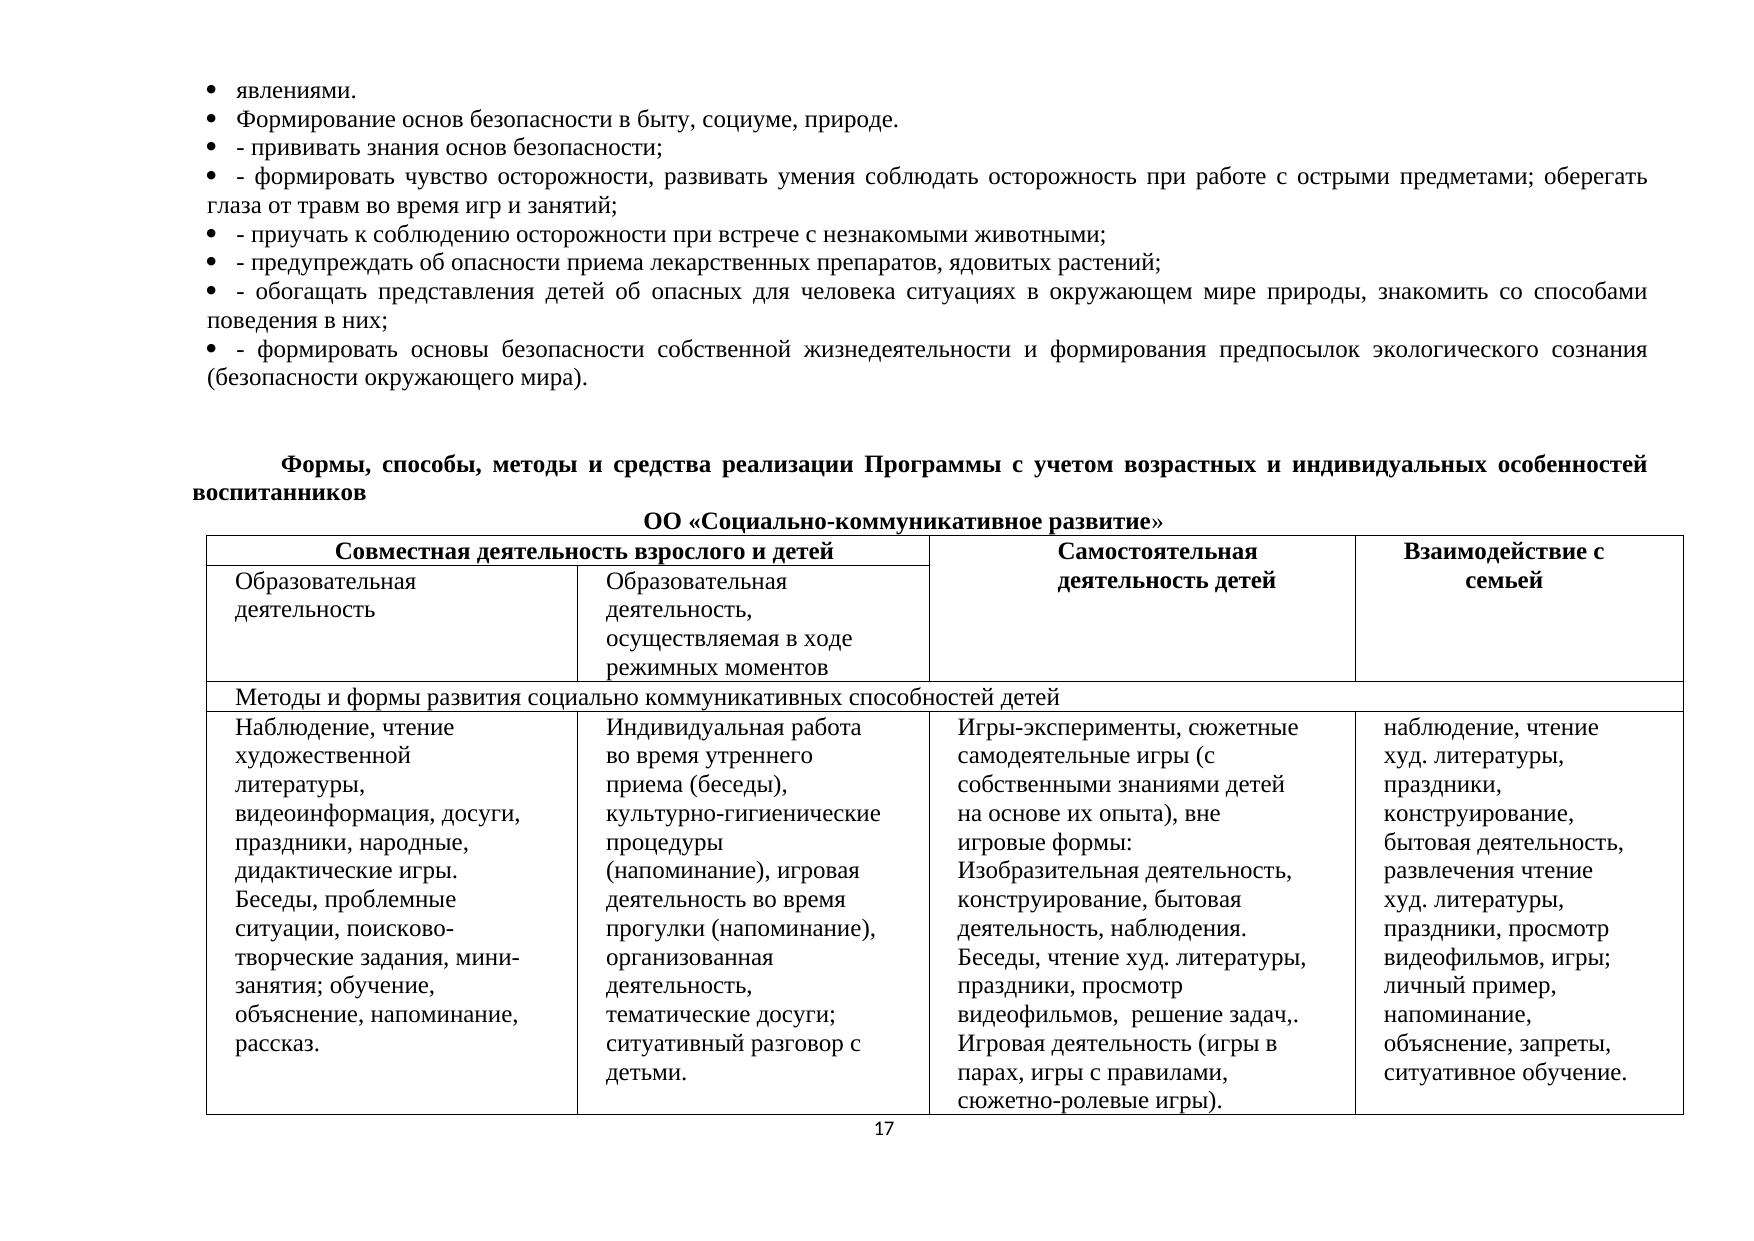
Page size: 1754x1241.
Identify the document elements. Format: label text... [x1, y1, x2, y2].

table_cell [207, 712, 577, 1114]
table_header Самостоятельная деятельность детей [930, 536, 1355, 681]
list - приучать к соблюдению осторожности при встрече с незнакомыми животными; [207, 219, 1649, 247]
table_cell Методы и формы развития социально коммуникативных способностей детей [207, 682, 1683, 711]
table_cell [578, 712, 929, 1114]
list Формирование основ безопасности в быту, социуме, природе. [207, 104, 1649, 132]
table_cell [930, 712, 1355, 1114]
list - формировать основы безопасности собственной жизнедеятельности и формирования предпосылок экологического сознания (безопасности окружающего мира). [207, 334, 1649, 391]
text ОО «Социально-коммуникативное развитие» [192, 506, 1649, 535]
table_header Взаимодействие с семьей [1356, 536, 1683, 681]
list явлениями. [207, 75, 1649, 104]
table_header Совместная деятельность взрослого и детей [207, 536, 929, 565]
table_cell Образовательная деятельность, осуществляемая в ходе режимных моментов [578, 566, 929, 681]
list - предупреждать об опасности приема лекарственных препаратов, ядовитых растений; [207, 247, 1649, 276]
list - формировать чувство осторожности, развивать умения соблюдать осторожность при работе с острыми предметами; оберегать глаза от травм во время игр и занятий; [207, 161, 1649, 219]
text Формы, способы, методы и средства реализации Программы с учетом возрастных и индивидуальных особенностей воспитанников [192, 449, 1649, 506]
list - обогащать представления детей об опасных для человека ситуациях в окружающем мире природы, знакомить со способами поведения в них; [207, 276, 1649, 334]
list - прививать знания основ безопасности; [207, 132, 1649, 161]
table_cell Образовательная деятельность [207, 566, 577, 681]
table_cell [1356, 712, 1683, 1114]
